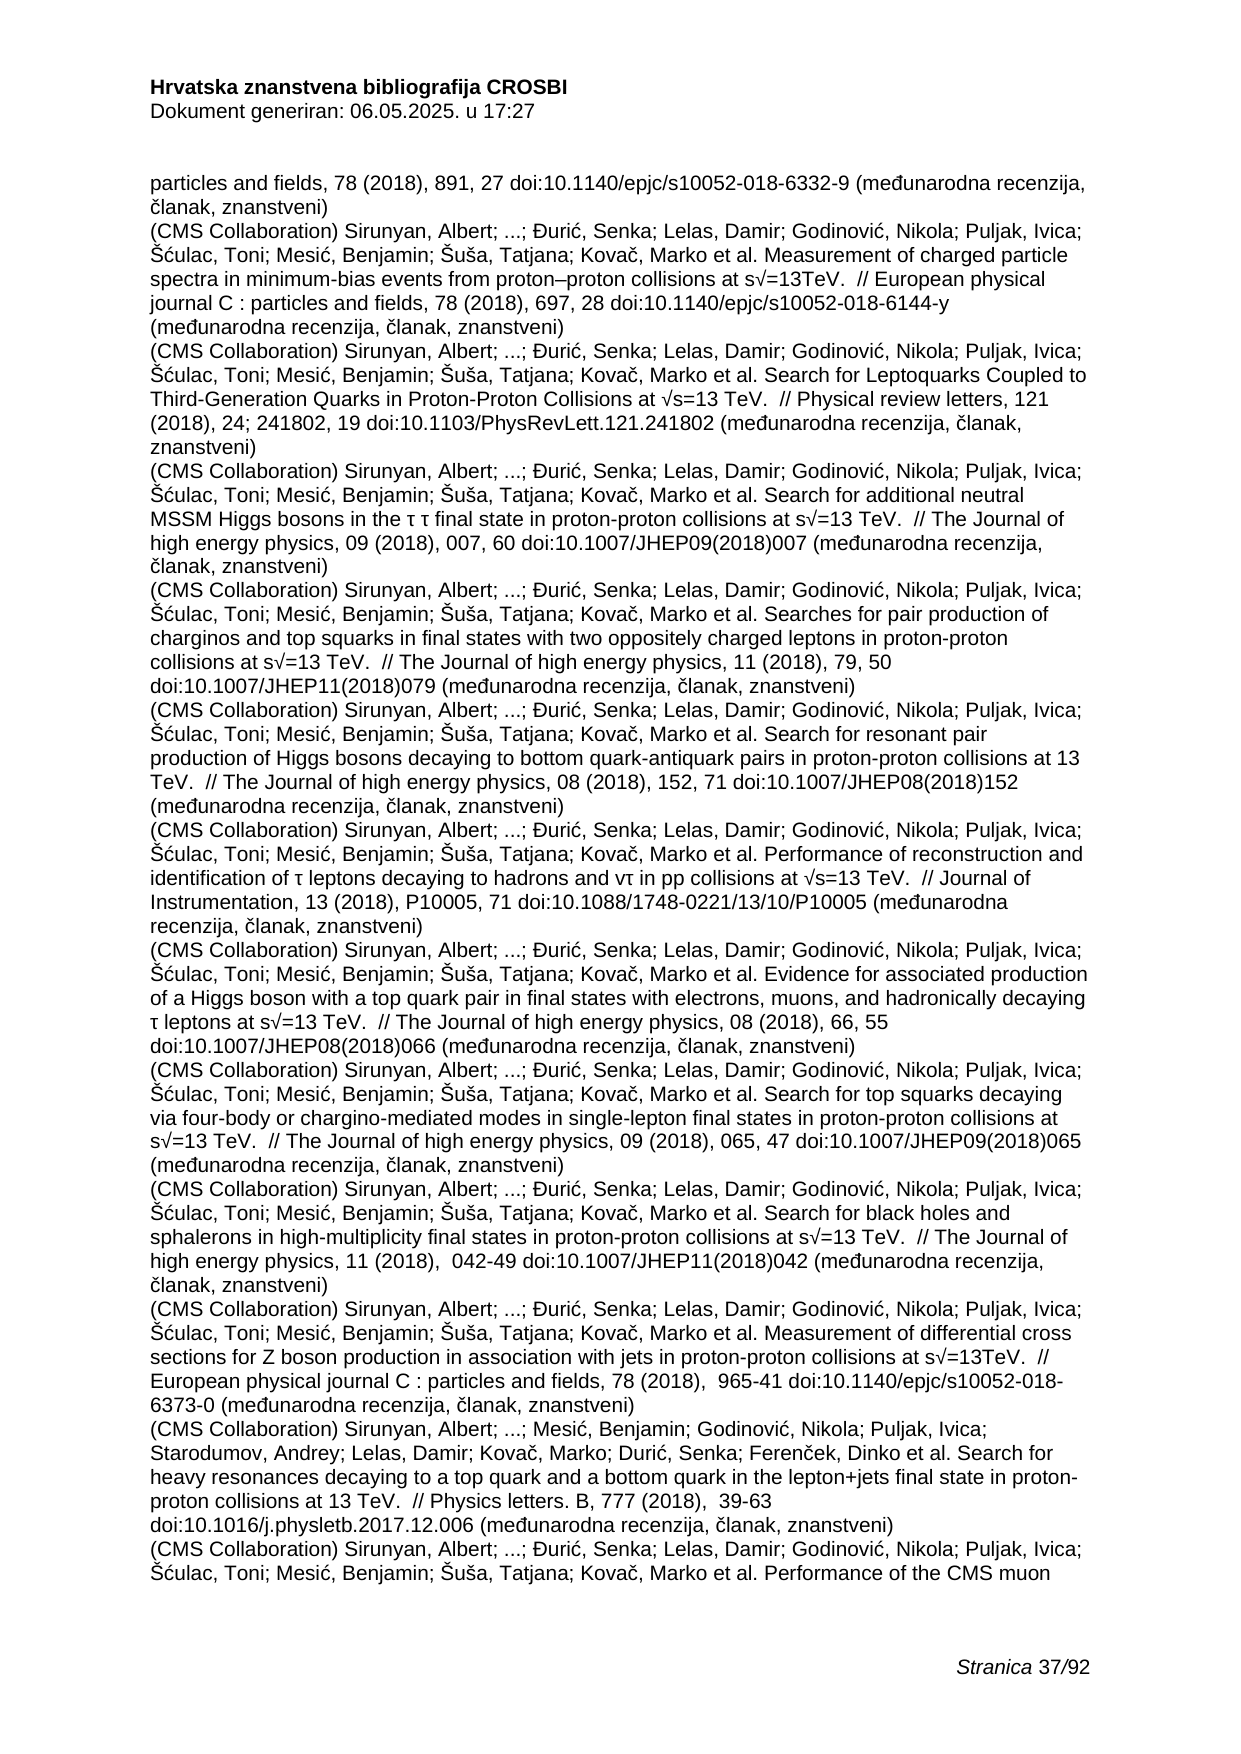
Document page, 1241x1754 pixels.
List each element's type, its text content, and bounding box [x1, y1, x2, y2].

text (CMS Collaboration) Sirunyan, Albert; ...; Mesić, Benjamin; Godinović, Nikola; Puljak, Ivica; Starodumov, Andrey; Lelas, Damir; Kovač, Marko; Durić, Senka; Ferenček, Dinko et al. [150, 1417, 1090, 1537]
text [150, 171, 1090, 219]
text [150, 1537, 1090, 1584]
